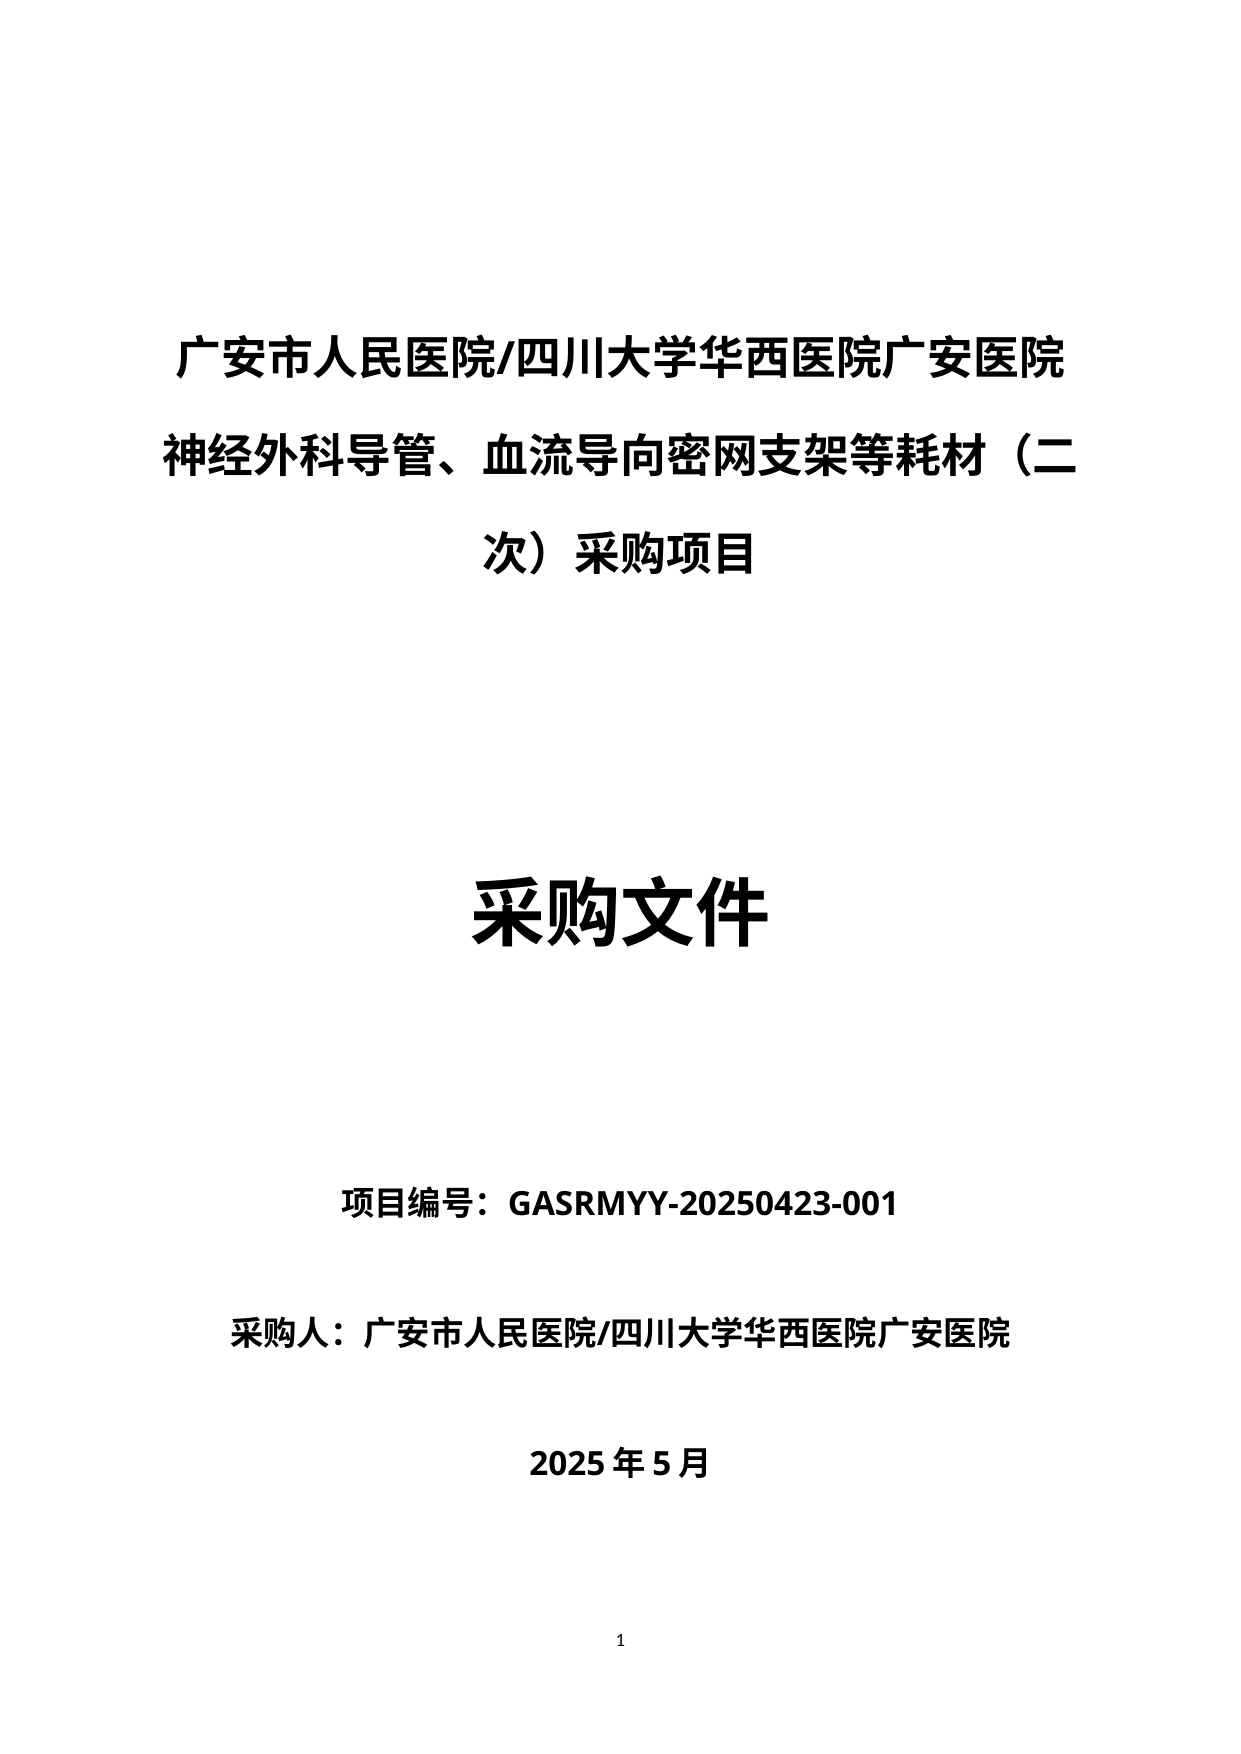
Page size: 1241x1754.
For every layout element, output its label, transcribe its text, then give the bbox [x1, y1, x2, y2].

text 广安市人民医院/四川大学华西医院广安医院 [118, 306, 1122, 404]
text 2025年5月 [118, 1428, 1122, 1493]
text 神经外科导管、血流导向密网支架等耗材（二次）采购项目 [118, 404, 1122, 599]
text 采购文件 [118, 843, 1122, 973]
text 项目编号：GASRMYY-20250423-001 [118, 1168, 1122, 1233]
text 采购人：广安市人民医院/四川大学华西医院广安医院 [118, 1298, 1122, 1363]
